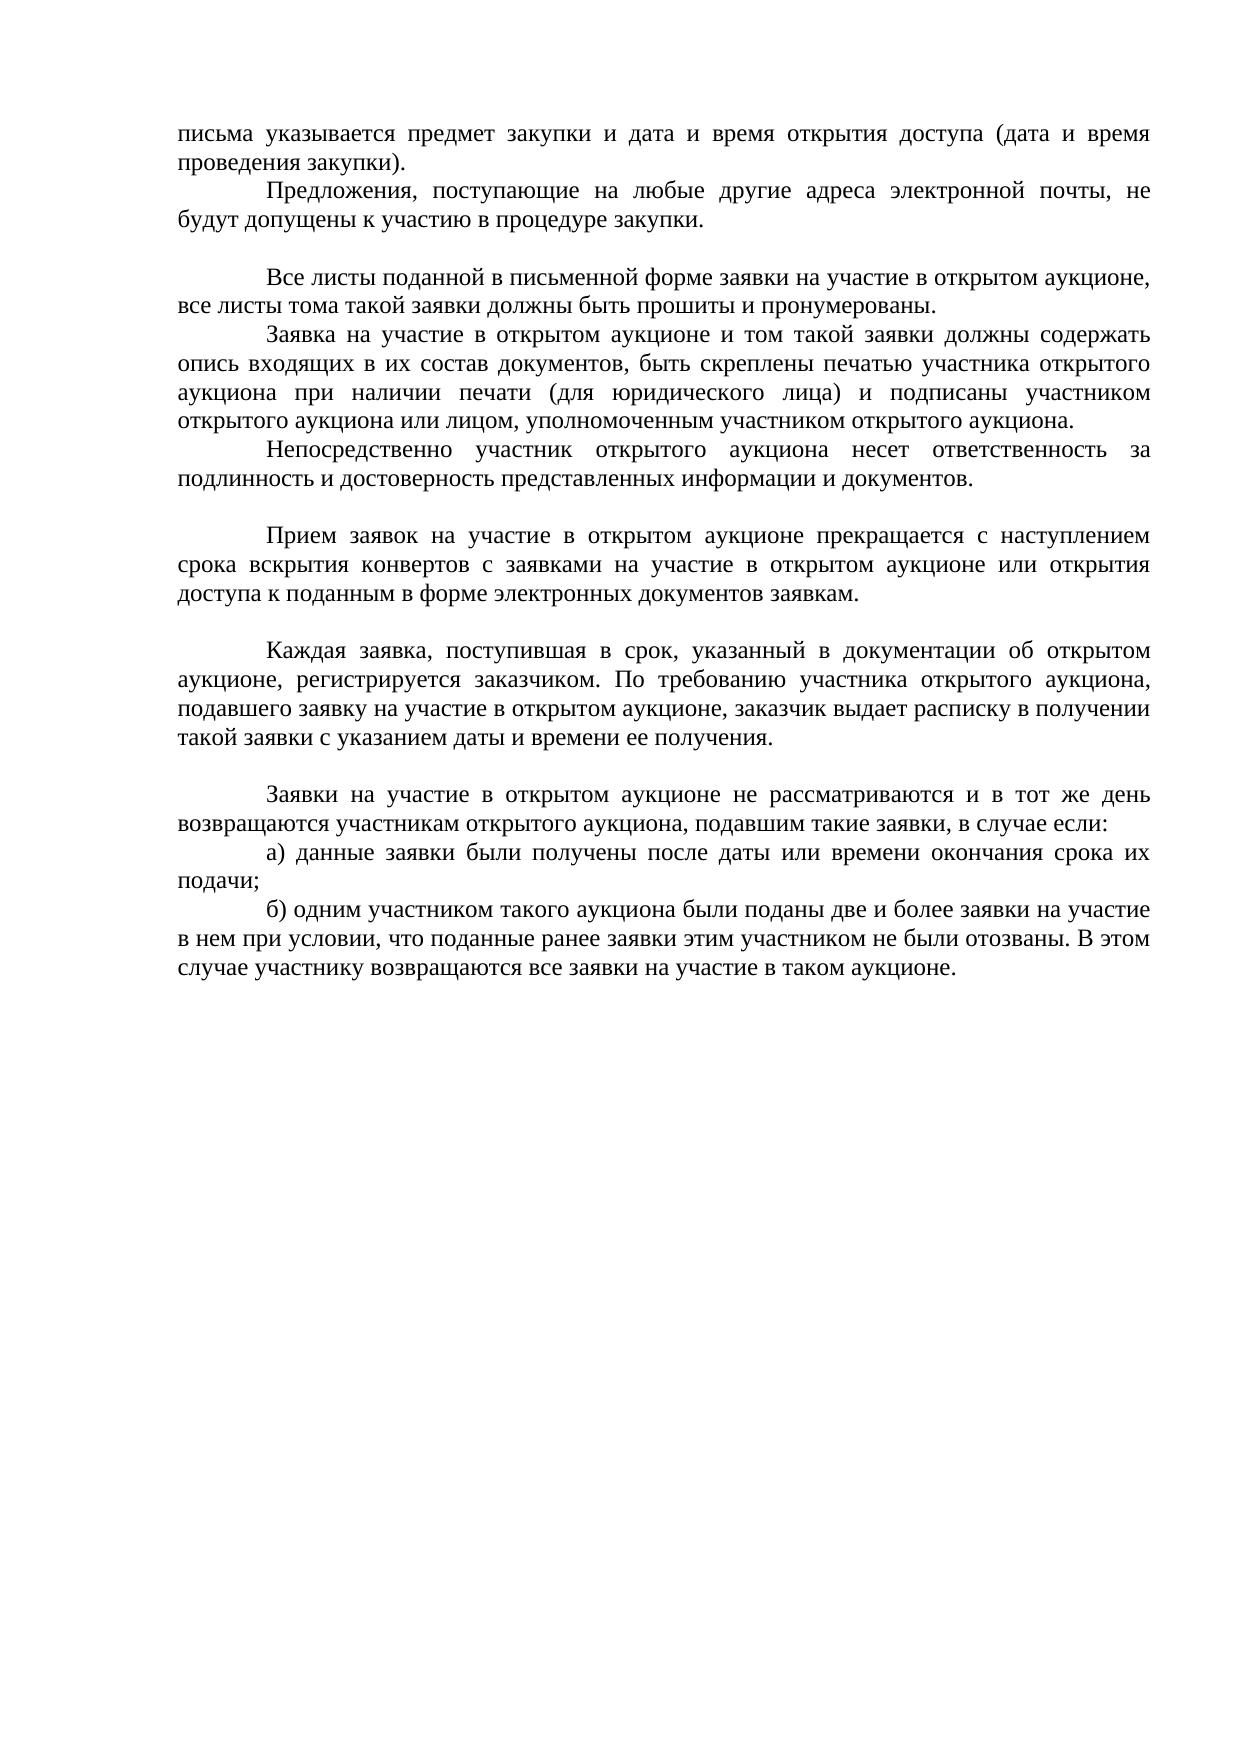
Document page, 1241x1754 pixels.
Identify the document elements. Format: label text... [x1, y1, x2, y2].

text Прием заявок на участие в открытом аукционе прекращается с наступлением срока вскрытия конвертов с заявками на участие в открытом аукционе или открытия доступа к поданным в форме электронных документов заявкам. [177, 521, 1152, 607]
text а) данные заявки были получены после даты или времени окончания срока их подачи; [177, 837, 1152, 894]
text Заявки на участие в открытом аукционе не рассматриваются и в тот же день возвращаются участникам открытого аукциона, подавшим такие заявки, в случае если: [177, 779, 1152, 837]
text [177, 118, 1152, 176]
text Непосредственно участник открытого аукциона несет ответственность за подлинность и достоверность представленных информации и документов. [177, 434, 1152, 492]
text Все листы поданной в письменной форме заявки на участие в открытом аукционе, все листы тома такой заявки должны быть прошиты и пронумерованы. [177, 262, 1152, 319]
text Каждая заявка, поступившая в срок, указанный в документации об открытом аукционе, регистрируется заказчиком. По требованию участника открытого аукциона, подавшего заявку на участие в открытом аукционе, заказчик выдает расписку в получении такой заявки с указанием даты и времени ее получения. [177, 636, 1152, 751]
text Заявка на участие в открытом аукционе и том такой заявки должны содержать опись входящих в их состав документов, быть скреплены печатью участника открытого аукциона при наличии печати (для юридического лица) и подписаны участником открытого аукциона или лицом, уполномоченным участником открытого аукциона. [177, 319, 1152, 434]
text б) одним участником такого аукциона были поданы две и более заявки на участие в нем при условии, что поданные ранее заявки этим участником не были отозваны. В этом случае участнику возвращаются все заявки на участие в таком аукционе. [177, 894, 1152, 981]
text Предложения, поступающие на любые другие адреса электронной почты, не будут допущены к участию в процедуре закупки. [177, 176, 1152, 233]
